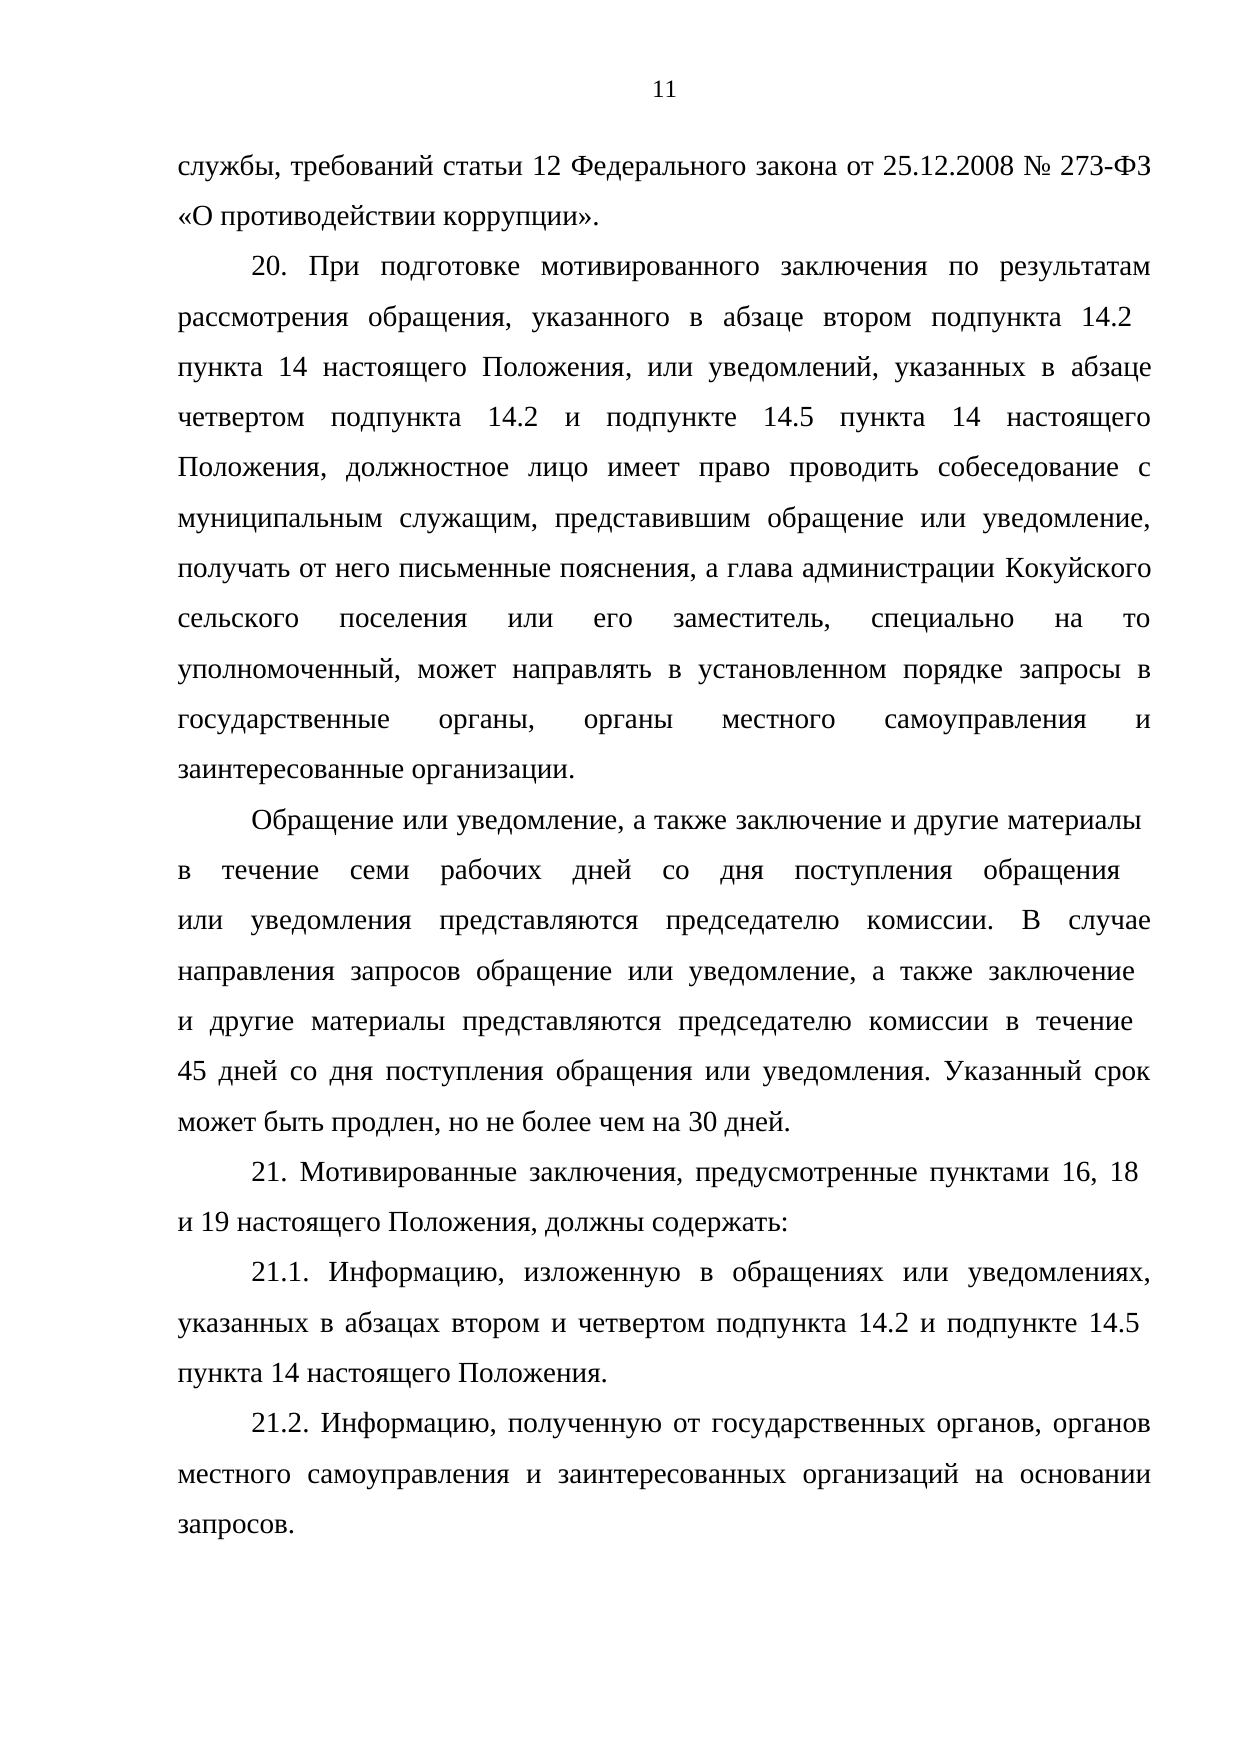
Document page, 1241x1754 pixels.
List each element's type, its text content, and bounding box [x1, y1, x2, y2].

text 21. Мотивированные заключения, предусмотренные пунктами 16, 18 и 19 настоящего Положения, должны содержать: [177, 1154, 1152, 1238]
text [177, 148, 1152, 232]
text 21.1. Информацию, изложенную в обращениях или уведомлениях, указанных в абзацах втором и четвертом подпункта 14.2 и подпункте 14.5 пункта 14 настоящего Положения. [177, 1254, 1152, 1389]
text 20. При подготовке мотивированного заключения по результатам рассмотрения обращения, указанного в абзаце втором подпункта 14.2 пункта 14 настоящего Положения, или уведомлений, указанных в абзаце четвертом подпункта 14.2 и подпункте 14.5 пункта 14 настоящего Положения, должностное лицо имеет право проводить собеседование с муниципальным служащим, представившим обращение или уведомление, получать от него письменные пояснения, а глава администрации Кокуйского сельского поселения или его заместитель, специально на то уполномоченный, может направлять в установленном порядке запросы в государственные органы, органы местного самоуправления и заинтересованные организации. [177, 248, 1152, 785]
text 21.2. Информацию, полученную от государственных органов, органов местного самоуправления и заинтересованных организаций на основании запросов. [177, 1406, 1152, 1540]
text Обращение или уведомление, а также заключение и другие материалы в течение семи рабочих дней со дня поступления обращения или уведомления представляются председателю комиссии. В случае направления запросов обращение или уведомление, а также заключение и другие материалы представляются председателю комиссии в течение 45 дней со дня поступления обращения или уведомления. Указанный срок может быть продлен, но не более чем на 30 дней. [177, 802, 1152, 1137]
